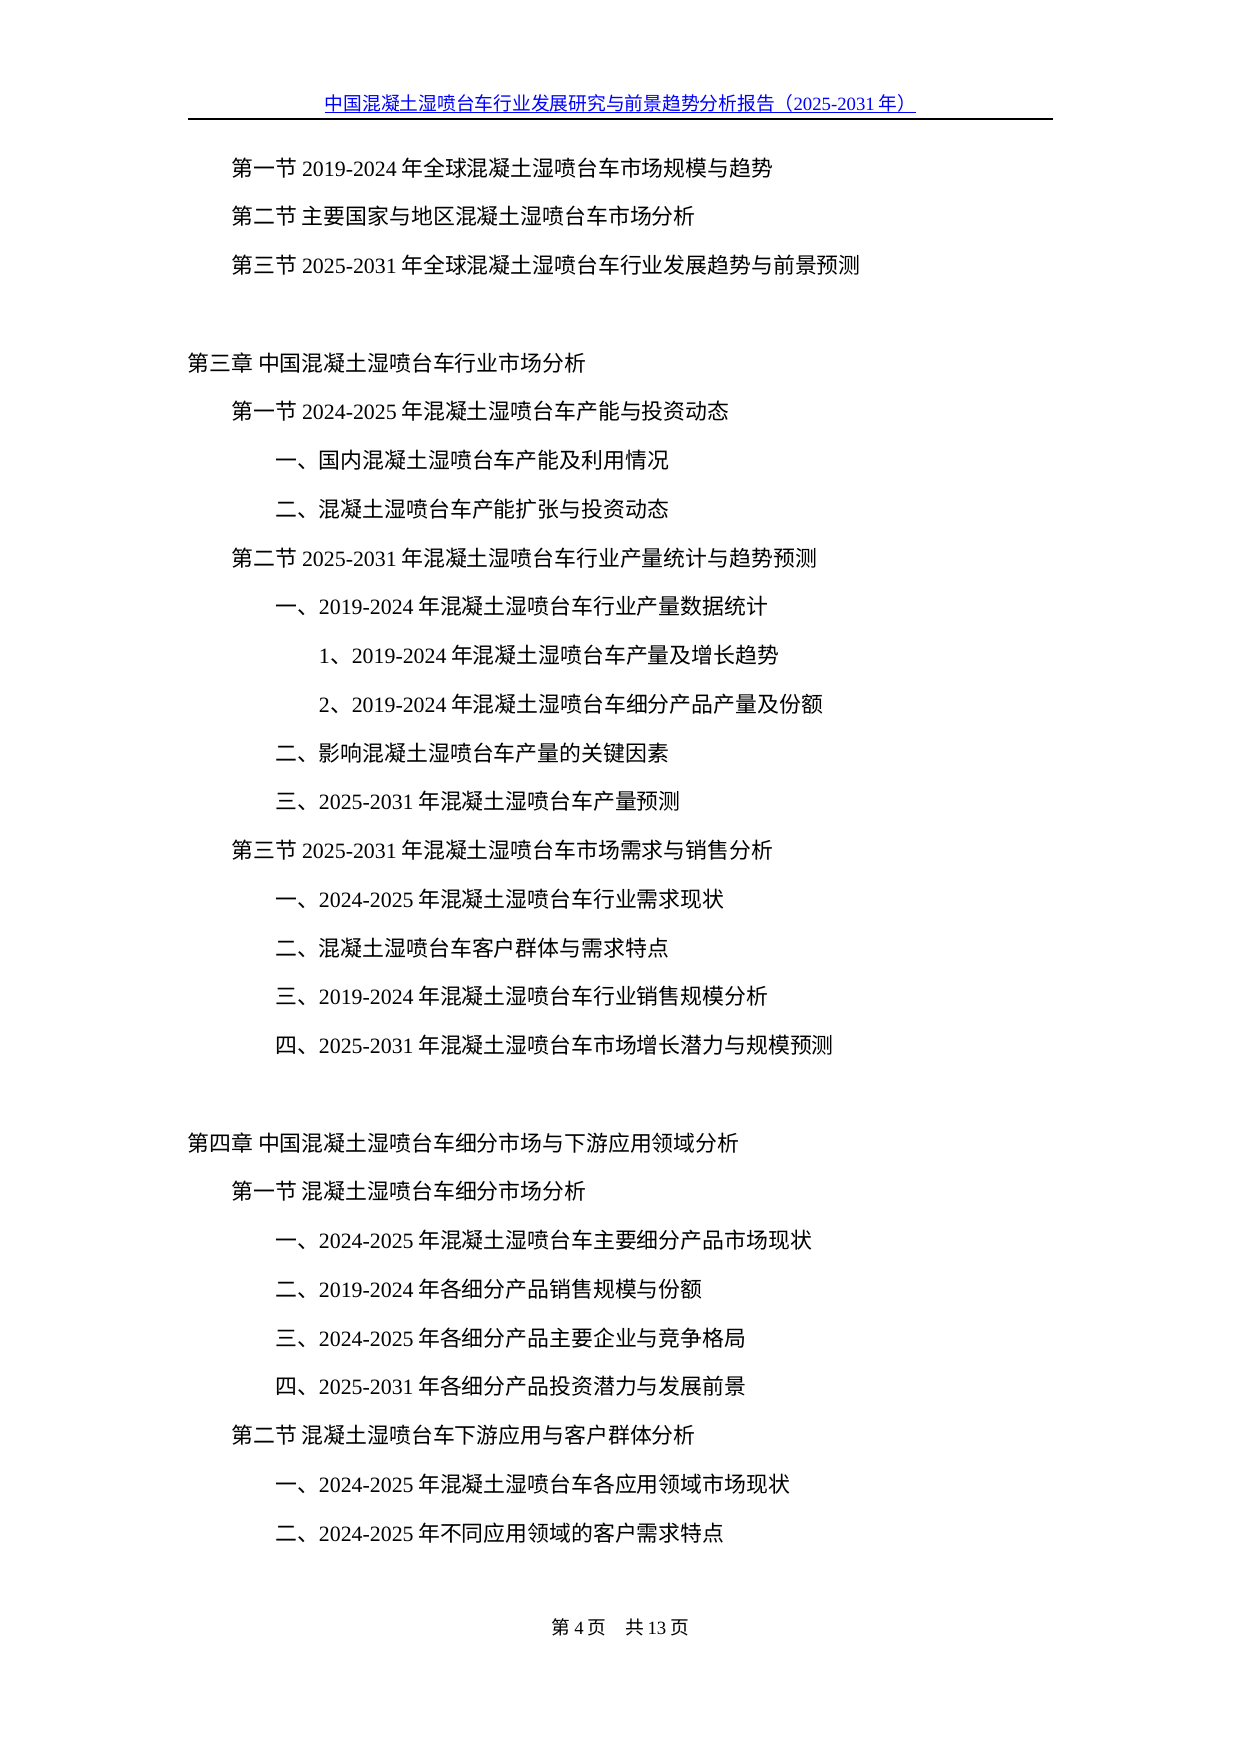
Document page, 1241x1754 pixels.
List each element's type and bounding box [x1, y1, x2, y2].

text [187, 150, 1053, 1548]
